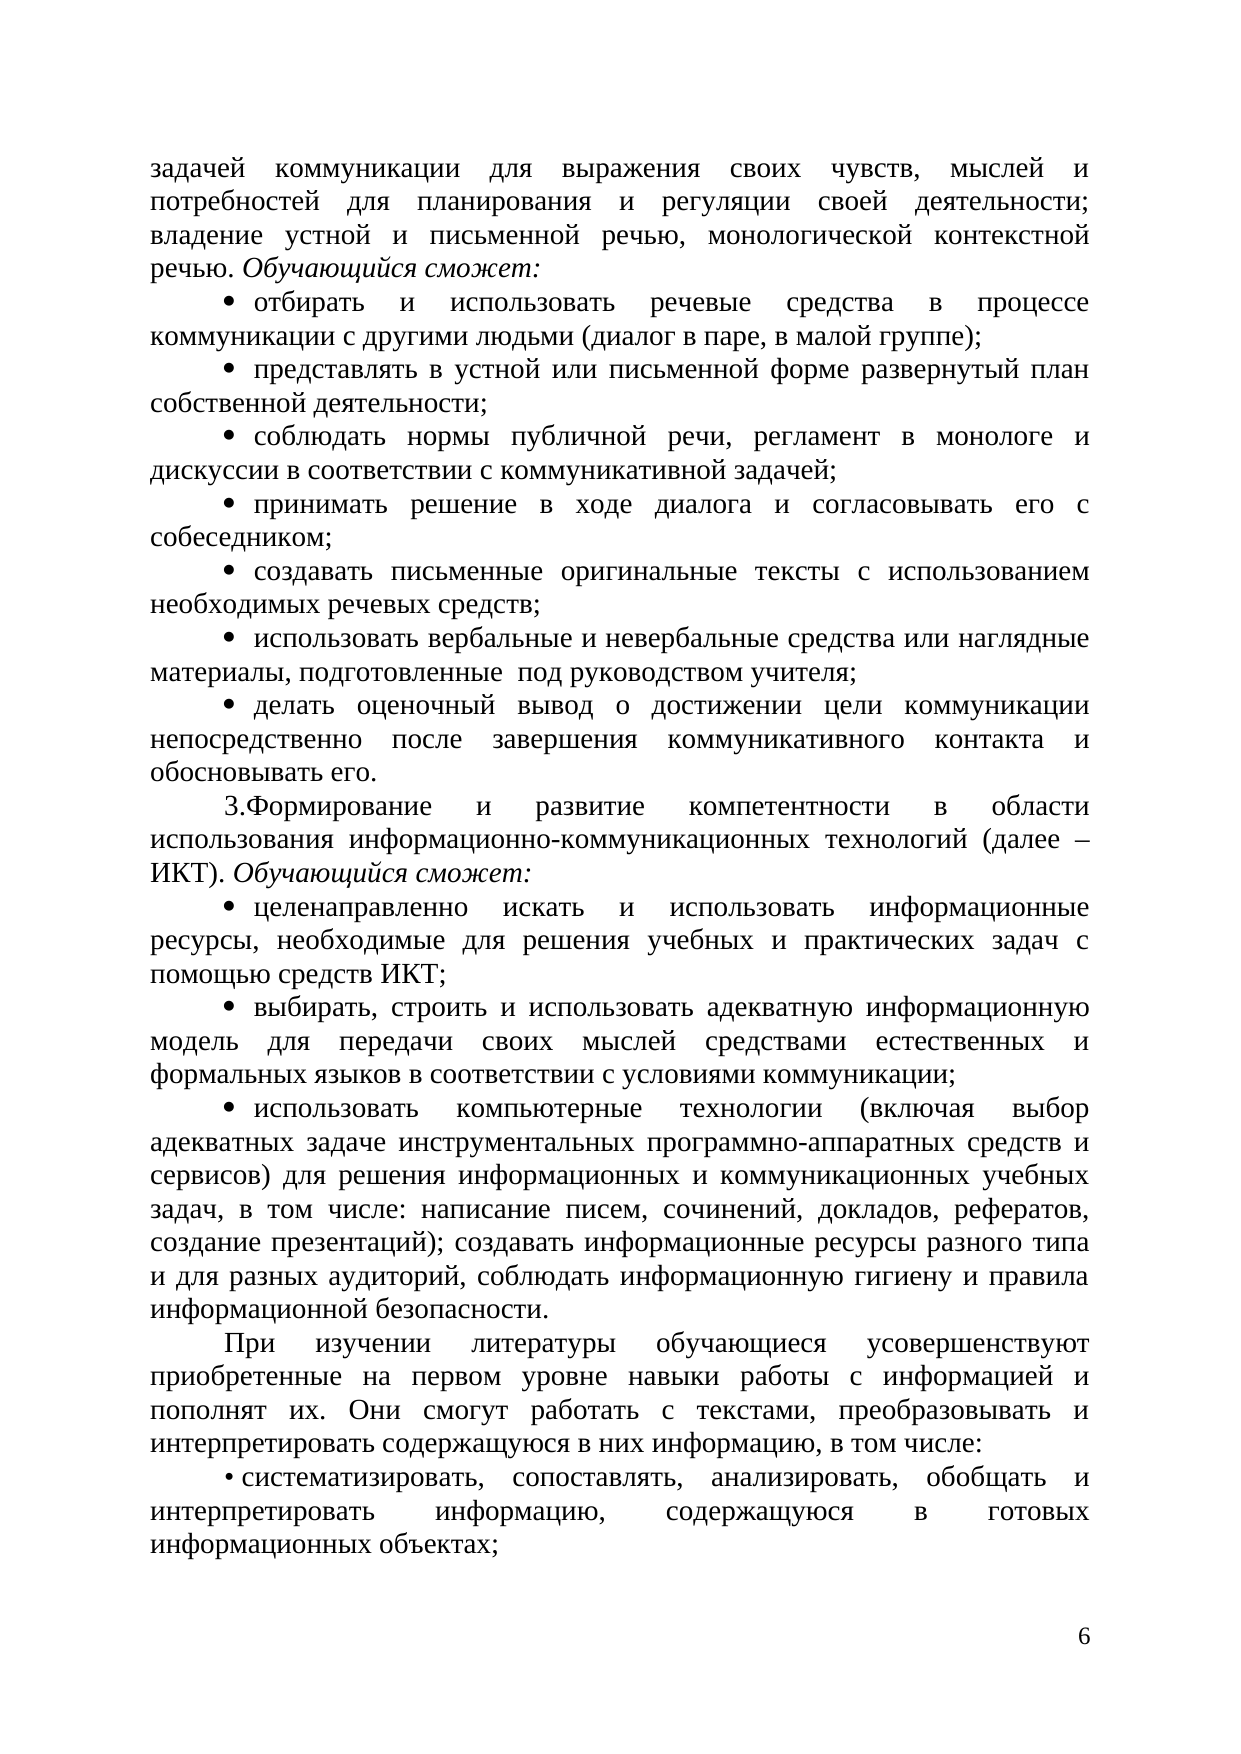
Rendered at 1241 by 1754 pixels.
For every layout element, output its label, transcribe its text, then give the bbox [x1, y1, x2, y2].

list отбирать и использовать речевые средства в процессе коммуникации с другими людьми (диалог в паре, в малой группе); [150, 284, 1090, 351]
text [150, 150, 1090, 284]
list соблюдать нормы публичной речи, регламент в монологе и дискуссии в соответствии с коммуникативной задачей; [150, 418, 1090, 486]
list использовать компьютерные технологии (включая выбор адекватных задаче инструментальных программно-аппаратных средств и сервисов) для решения информационных и коммуникационных учебных задач, в том числе: написание писем, сочинений, докладов, рефератов, создание презентаций); создавать информационные ресурсы разного типа и для разных аудиторий, соблюдать информационную гигиену и правила информационной безопасности. [150, 1090, 1090, 1325]
list создавать письменные оригинальные тексты с использованием необходимых речевых средств; [150, 553, 1090, 620]
text При изучении литературы обучающиеся усовершенствуют приобретенные на первом уровне навыки работы с информацией и пополнят их. Они смогут работать с текстами, преобразовывать и интерпретировать содержащуюся в них информацию, в том числе: [150, 1325, 1090, 1459]
text • систематизировать, сопоставлять, анализировать, обобщать и интерпретировать информацию, содержащуюся в готовых информационных объектах; [150, 1459, 1090, 1560]
list делать оценочный вывод о достижении цели коммуникации непосредственно после завершения коммуникативного контакта и обосновывать его. [150, 687, 1090, 788]
list представлять в устной или письменной форме развернутый план собственной деятельности; [150, 351, 1090, 418]
list выбирать, строить и использовать адекватную информационную модель для передачи своих мыслей средствами естественных и формальных языков в соответствии с условиями коммуникации; [150, 989, 1090, 1090]
text 3.Формирование и развитие компетентности в области использования информационно-коммуникационных технологий (далее – ИКТ). Обучающийся сможет: [150, 788, 1090, 889]
list целенаправленно искать и использовать информационные ресурсы, необходимые для решения учебных и практических задач с помощью средств ИКТ; [150, 889, 1090, 989]
list использовать вербальные и невербальные средства или наглядные материалы, подготовленные под руководством учителя; [150, 620, 1090, 687]
list принимать решение в ходе диалога и согласовывать его с собеседником; [150, 486, 1090, 553]
